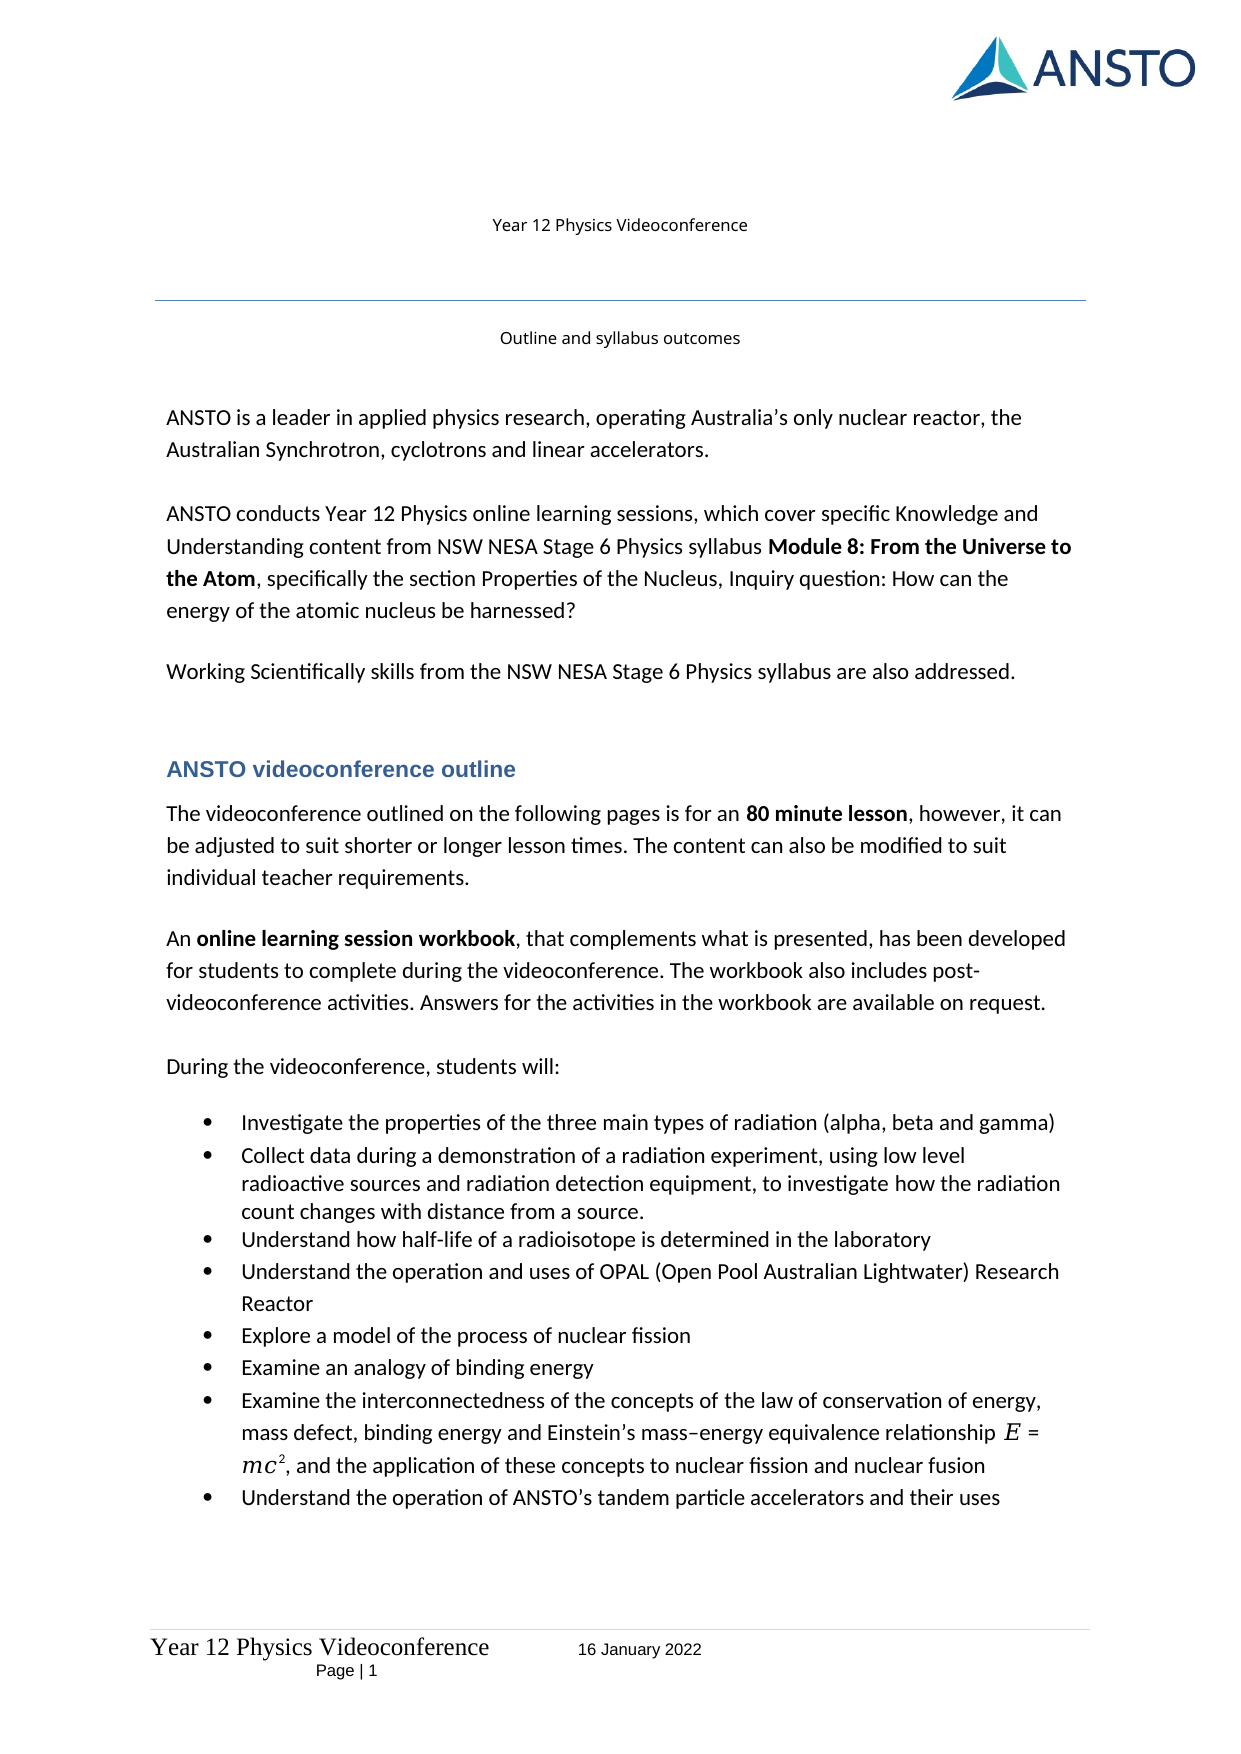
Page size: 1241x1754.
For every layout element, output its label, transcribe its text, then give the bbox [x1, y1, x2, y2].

picture [949, 36, 1197, 105]
table_cell ANSTO is a leader in applied physics research, operating Australia’s only nuclear reactor, the Australian Synchrotron, cyclotrons and linear accelerators. ANSTO conducts Year 12 Physics online learning sessions, which cover specific Knowledge and Understanding content from NSW NESA Stage 6 Physics syllabus Module 8: From the Universe to the Atom, specifically the section Properties of the Nucleus, Inquiry question: How can the energy of the atomic nucleus be harnessed? Working Scientifically skills from the NSW NESA Stage 6 Physics syllabus are also addressed. ANSTO videoconference outline The videoconference outlined on the following pages is for an 80 minute lesson, however, it can be adjusted to suit shorter or longer lesson times. The content can also be modified to suit individual teacher requirements. An online learning session workbook, that complements what is presented, has been developed for students to complete during the videoconference. The workbook also includes post- videoconference activities. Answers for the activities in the workbook are available on request. During the videoconference, students will: Investigate the properties of the three main types of radiation (alpha, beta and gamma) Collect data during a demonstration of a radiation experiment, using low level radioactive sources and radiation detection equipment, to investigate how the radiation count changes with distance from a source. Understand how half-life of a radioisotope is determined in the laboratory Understand the operation and uses of OPAL (Open Pool Australian Lightwater) Research Reactor Explore a model of the process of nuclear fission Examine an analogy of binding energy Examine the interconnectedness of the concepts of the law of conservation of energy, mass defect, binding energy and Einstein’s mass–energy equivalence relationship 𝐸 = 𝑚𝑐2, and the application of these concepts to nuclear fission and nuclear fusion Understand the operation of ANSTO’s tandem particle accelerators and their uses [155, 375, 1086, 1515]
